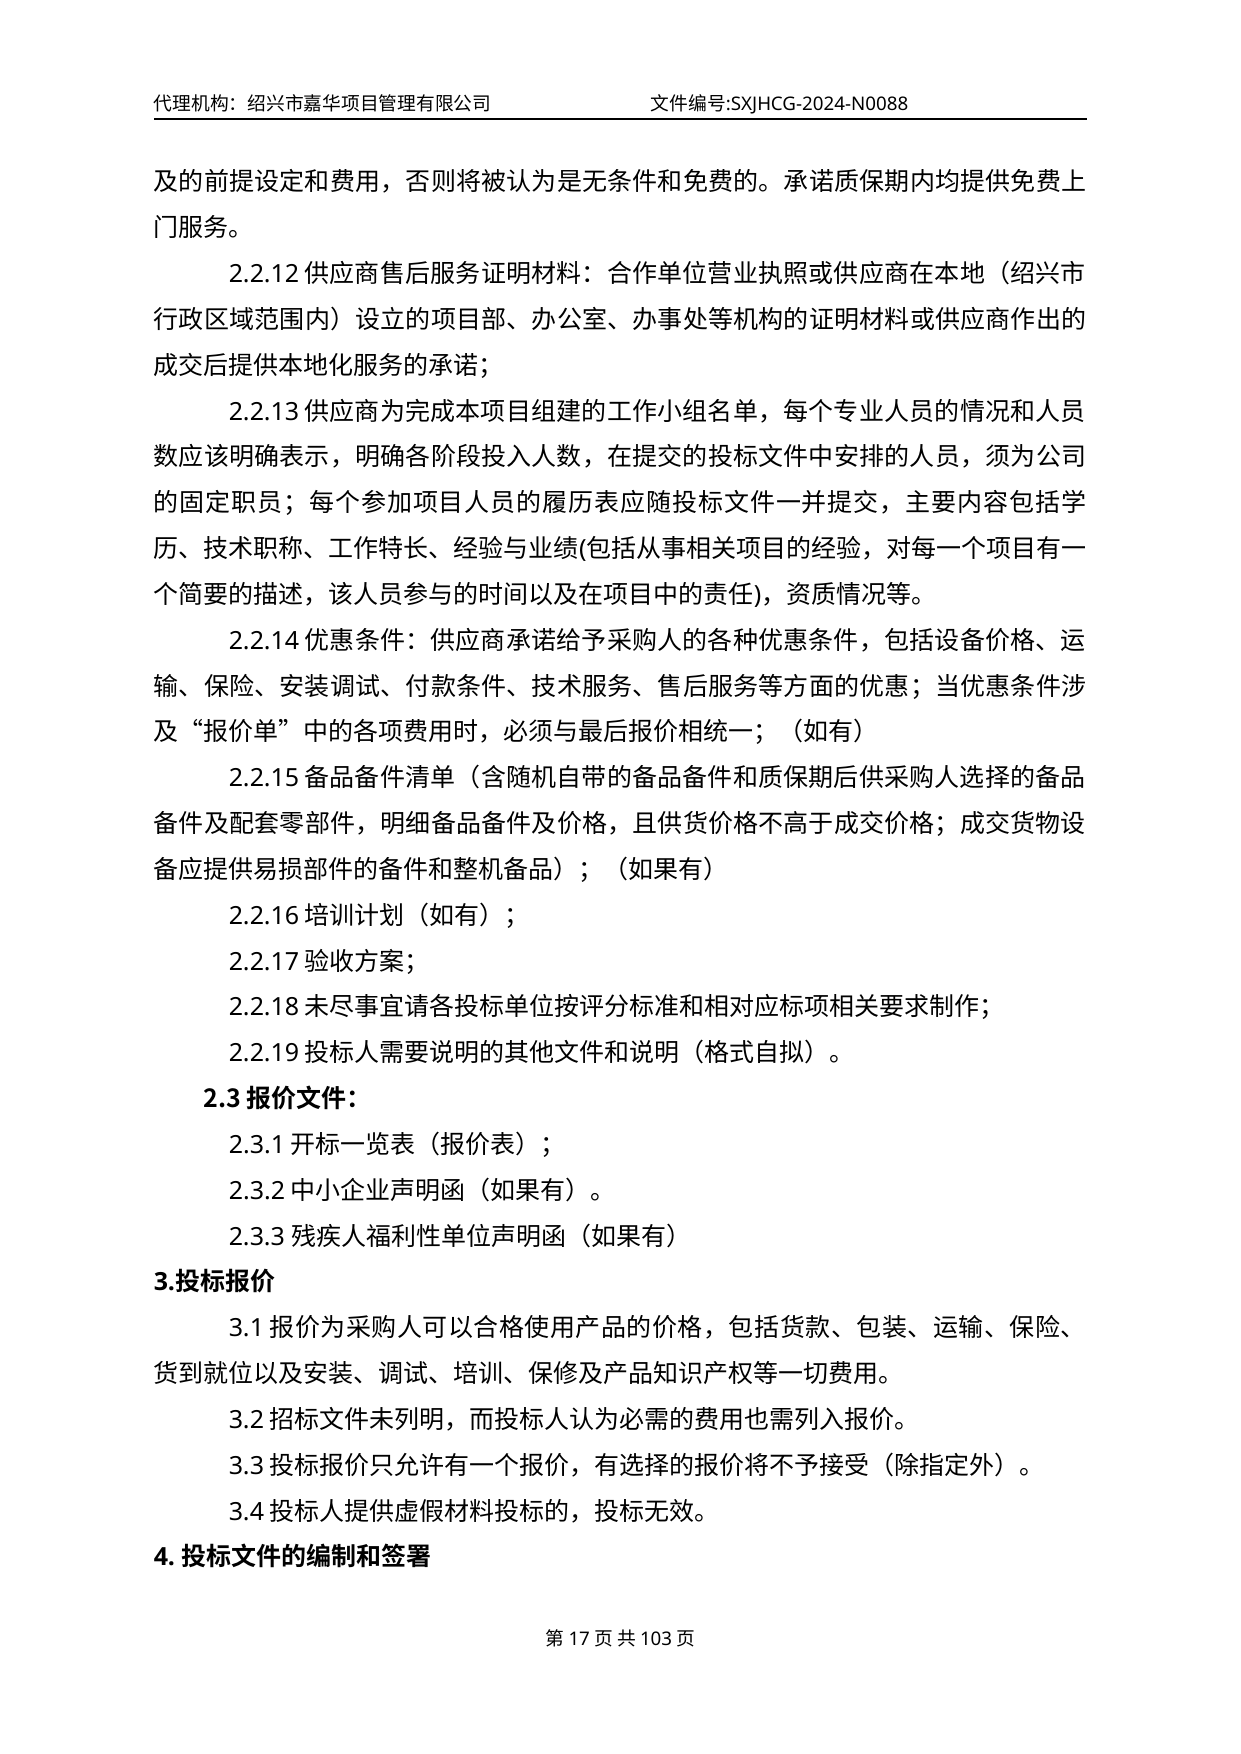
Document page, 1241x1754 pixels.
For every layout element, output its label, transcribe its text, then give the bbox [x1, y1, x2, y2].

text 2.3.3 残疾人福利性单位声明函（如果有） [153, 1208, 1087, 1254]
text 3.投标报价 [153, 1254, 1087, 1300]
text 2.3.1开标一览表（报价表）； [153, 1117, 1087, 1162]
text 2.2.13供应商为完成本项目组建的工作小组名单，每个专业人员的情况和人员数应该明确表示，明确各阶段投入人数，在提交的投标文件中安排的人员，须为公司的固定职员；每个参加项目人员的履历表应随投标文件一并提交，主要内容包括学历、技术职称、工作特长、经验与业绩(包括从事相关项目的经验，对每一个项目有一个简要的描述，该人员参与的时间以及在项目中的责任)，资质情况等。 [153, 383, 1087, 612]
text 3.2招标文件未列明，而投标人认为必需的费用也需列入报价。 [153, 1392, 1087, 1437]
text 3.4投标人提供虚假材料投标的，投标无效。 [153, 1483, 1087, 1529]
text 2.2.18未尽事宜请各投标单位按评分标准和相对应标项相关要求制作； [153, 979, 1087, 1025]
text 2.3.2中小企业声明函（如果有）。 [153, 1162, 1087, 1208]
text 3.1报价为采购人可以合格使用产品的价格，包括货款、包装、运输、保险、货到就位以及安装、调试、培训、保修及产品知识产权等一切费用。 [153, 1300, 1087, 1392]
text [153, 154, 1087, 246]
text 2.3报价文件： [153, 1071, 1087, 1117]
text 2.2.17验收方案； [153, 933, 1087, 979]
text 3.3投标报价只允许有一个报价，有选择的报价将不予接受（除指定外）。 [153, 1437, 1087, 1483]
text 2.2.12供应商售后服务证明材料：合作单位营业执照或供应商在本地（绍兴市行政区域范围内）设立的项目部、办公室、办事处等机构的证明材料或供应商作出的成交后提供本地化服务的承诺； [153, 246, 1087, 383]
text 2.2.19投标人需要说明的其他文件和说明（格式自拟）。 [153, 1025, 1087, 1071]
text 4. 投标文件的编制和签署 [153, 1529, 1087, 1575]
text 2.2.15备品备件清单（含随机自带的备品备件和质保期后供采购人选择的备品备件及配套零部件，明细备品备件及价格，且供货价格不高于成交价格；成交货物设备应提供易损部件的备件和整机备品）；（如果有） [153, 750, 1087, 887]
text 2.2.14优惠条件：供应商承诺给予采购人的各种优惠条件，包括设备价格、运输、保险、安装调试、付款条件、技术服务、售后服务等方面的优惠；当优惠条件涉及“报价单”中的各项费用时，必须与最后报价相统一；（如有） [153, 612, 1087, 750]
text 2.2.16培训计划（如有）； [153, 887, 1087, 933]
